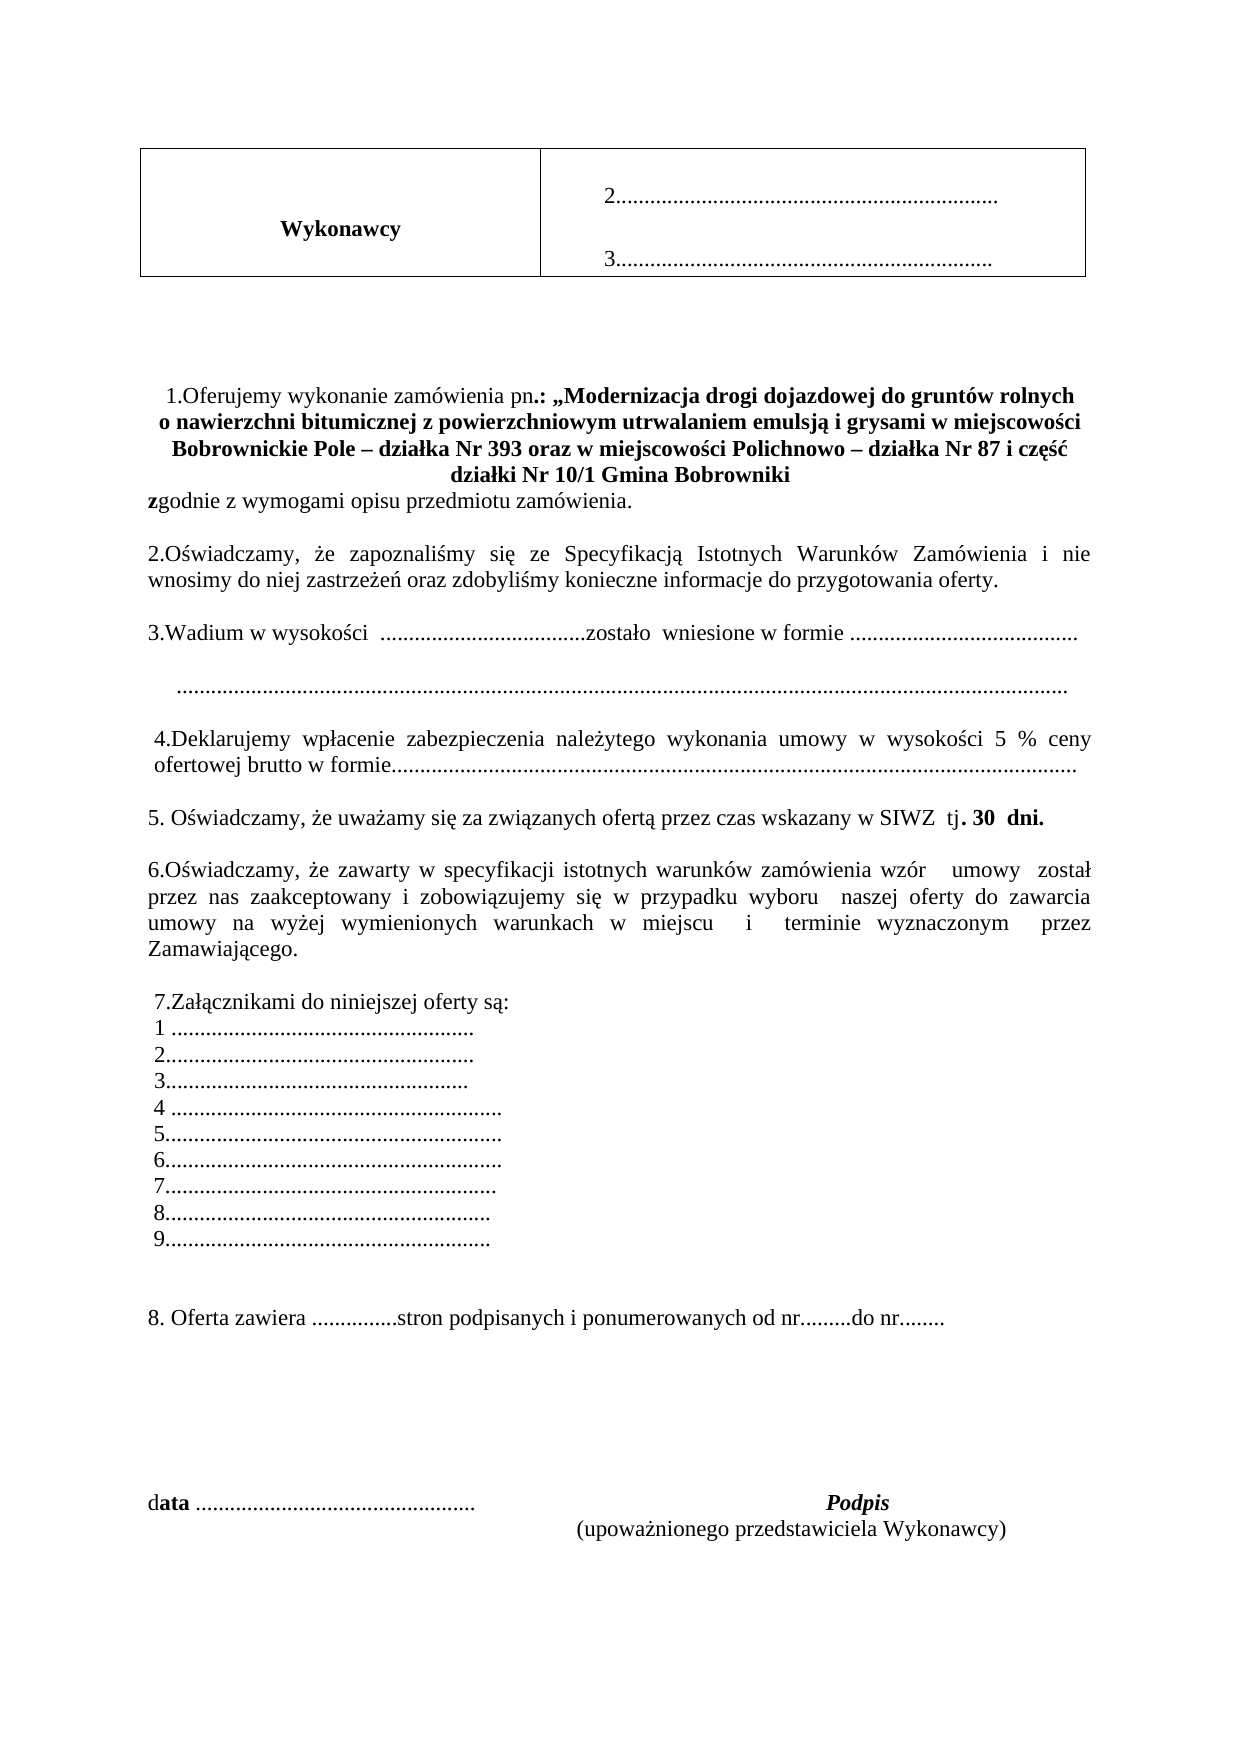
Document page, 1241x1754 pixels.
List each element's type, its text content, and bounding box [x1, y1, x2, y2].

text 5........................................................... [148, 1120, 1093, 1146]
text 8......................................................... [148, 1199, 1093, 1225]
text 6.Oświadczamy, że zawarty w specyfikacji istotnych warunków zamówienia wzór umowy został przez nas zaakceptowany i zobowiązujemy się w przypadku wyboru naszej oferty do zawarcia umowy na wyżej wymienionych warunkach w miejscu i terminie wyznaczonym przez Zamawiającego. [148, 856, 1093, 962]
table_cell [541, 149, 1085, 276]
text (upoważnionego przedstawiciela Wykonawcy) [148, 1515, 1093, 1542]
text 4.Deklarujemy wpłacenie zabezpieczenia należytego wykonania umowy w wysokości 5 % ceny ofertowej brutto w formie........................................................................................................................ [154, 724, 1093, 777]
text 6........................................................... [148, 1146, 1093, 1173]
text 9......................................................... [148, 1225, 1093, 1252]
text 1.Oferujemy wykonanie zamówienia pn.: „Modernizacja drogi dojazdowej do gruntów rolnych o nawierzchni bitumicznej z powierzchniowym utrwalaniem emulsją i grysami w miejscowości Bobrownickie Pole – działka Nr 393 oraz w miejscowości Polichnowo – działka Nr 87 i część działki Nr 10/1 Gmina Bobrowniki [148, 382, 1093, 487]
text zgodnie z wymogami opisu przedmiotu zamówienia. [148, 487, 1093, 514]
text 2.Oświadczamy, że zapoznaliśmy się ze Specyfikacją Istotnych Warunków Zamówienia i nie wnosimy do niej zastrzeżeń oraz zdobyliśmy konieczne informacje do przygotowania oferty. [148, 540, 1093, 593]
text 7.Załącznikami do niniejszej oferty są: [154, 988, 1093, 1014]
text 3.Wadium w wysokości ....................................zostało wniesione w formie ........................................ [148, 619, 1093, 646]
text data ................................................. Podpis [148, 1489, 1093, 1515]
text 7.......................................................... [148, 1173, 1093, 1199]
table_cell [141, 149, 540, 276]
text 4 .......................................................... [148, 1093, 1093, 1120]
text ............................................................................................................................................................ [148, 672, 1093, 698]
text 5. Oświadczamy, że uważamy się za związanych ofertą przez czas wskazany w SIWZ tj. 30 dni. [148, 804, 1093, 830]
text 3..................................................... [154, 1067, 1093, 1093]
text 1 ..................................................... [154, 1014, 1093, 1041]
text 2...................................................... [154, 1041, 1093, 1067]
text 8. Oferta zawiera ...............stron podpisanych i ponumerowanych od nr.........do nr........ [148, 1304, 1093, 1331]
